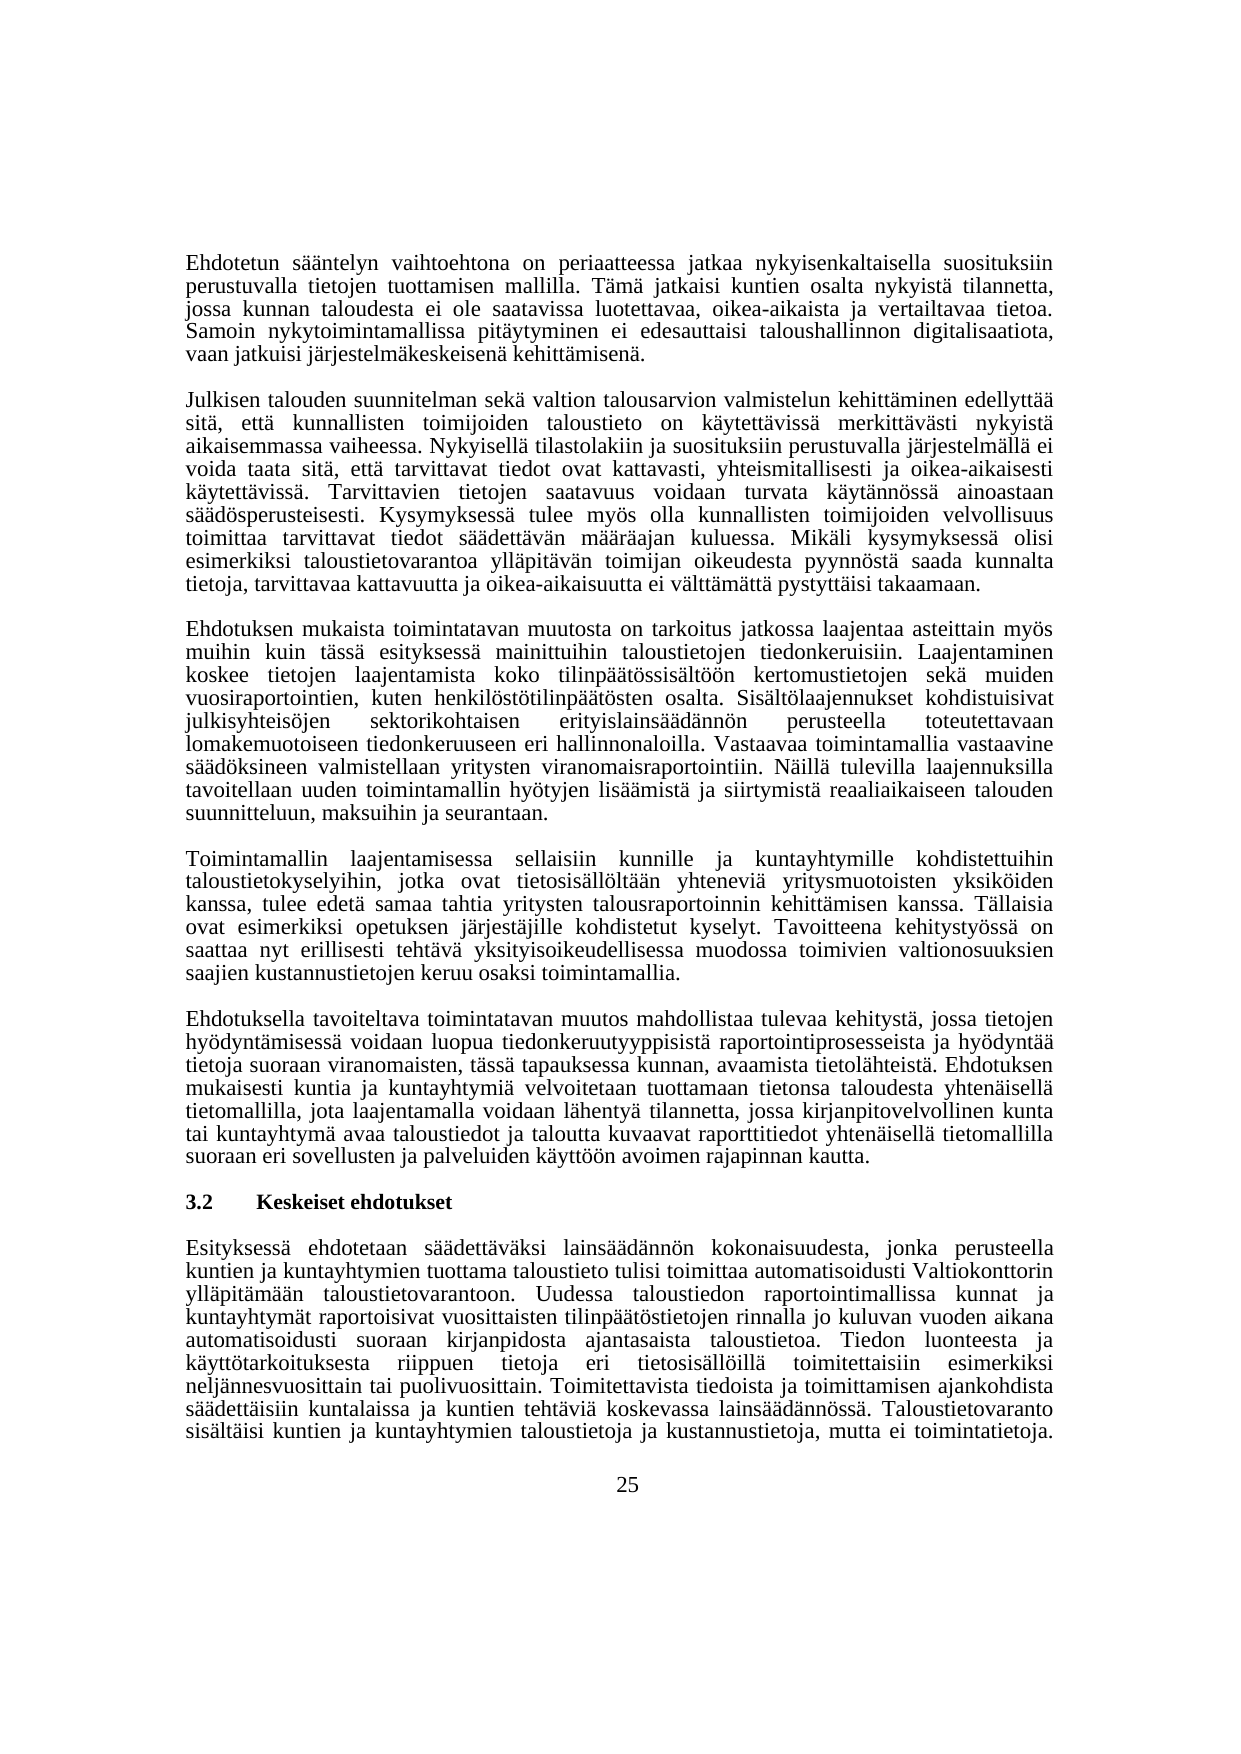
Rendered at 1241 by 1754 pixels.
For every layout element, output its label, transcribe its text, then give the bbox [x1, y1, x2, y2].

text Ehdotuksella tavoiteltava toimintatavan muutos mahdollistaa tulevaa kehitystä, jossa tietojen hyödyntämisessä voidaan luopua tiedonkeruutyyppisistä raportointiprosesseista ja hyödyntää tietoja suoraan viranomaisten, tässä tapauksessa kunnan, avaamista tietolähteistä. Ehdotuksen mukaisesti kuntia ja kuntayhtymiä velvoitetaan tuottamaan tietonsa taloudesta yhtenäisellä tietomallilla, jota laajentamalla voidaan lähentyä tilannetta, jossa kirjanpitovelvollinen kunta tai kuntayhtymä avaa taloustiedot ja taloutta kuvaavat raporttitiedot yhtenäisellä tietomallilla suoraan eri sovellusten ja palveluiden käyttöön avoimen rajapinnan kautta. [185, 1008, 1055, 1168]
text Julkisen talouden suunnitelman sekä valtion talousarvion valmistelun kehittäminen edellyttää sitä, että kunnallisten toimijoiden taloustieto on käytettävissä merkittävästi nykyistä aikaisemmassa vaiheessa. Nykyisellä tilastolakiin ja suosituksiin perustuvalla järjestelmällä ei voida taata sitä, että tarvittavat tiedot ovat kattavasti, yhteismitallisesti ja oikea-aikaisesti käytettävissä. Tarvittavien tietojen saatavuus voidaan turvata käytännössä ainoastaan säädösperusteisesti. Kysymyksessä tulee myös olla kunnallisten toimijoiden velvollisuus toimittaa tarvittavat tiedot säädettävän määräajan kuluessa. Mikäli kysymyksessä olisi esimerkiksi taloustietovarantoa ylläpitävän toimijan oikeudesta pyynnöstä saada kunnalta tietoja, tarvittavaa kattavuutta ja oikea-aikaisuutta ei välttämättä pystyttäisi takaamaan. [185, 389, 1055, 596]
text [185, 1237, 1055, 1443]
text Ehdotuksen mukaista toimintatavan muutosta on tarkoitus jatkossa laajentaa asteittain myös muihin kuin tässä esityksessä mainittuihin taloustietojen tiedonkeruisiin. Laajentaminen koskee tietojen laajentamista koko tilinpäätössisältöön kertomustietojen sekä muiden vuosiraportointien, kuten henkilöstötilinpäätösten osalta. Sisältölaajennukset kohdistuisivat julkisyhteisöjen sektorikohtaisen erityislainsäädännön perusteella toteutettavaan lomakemuotoiseen tiedonkeruuseen eri hallinnonaloilla. Vastaavaa toimintamallia vastaavine säädöksineen valmistellaan yritysten viranomaisraportointiin. Näillä tulevilla laajennuksilla tavoitellaan uuden toimintamallin hyötyjen lisäämistä ja siirtymistä reaaliaikaiseen talouden suunnitteluun, maksuihin ja seurantaan. [185, 618, 1055, 825]
text Toimintamallin laajentamisessa sellaisiin kunnille ja kuntayhtymille kohdistettuihin taloustietokyselyihin, jotka ovat tietosisällöltään yhteneviä yritysmuotoisten yksiköiden kanssa, tulee edetä samaa tahtia yritysten talousraportoinnin kehittämisen kanssa. Tällaisia ovat esimerkiksi opetuksen järjestäjille kohdistetut kyselyt. Tavoitteena kehitystyössä on saattaa nyt erillisesti tehtävä yksityisoikeudellisessa muodossa toimivien valtionosuuksien saajien kustannustietojen keruu osaksi toimintamallia. [185, 848, 1055, 985]
text Ehdotetun sääntelyn vaihtoehtona on periaatteessa jatkaa nykyisenkaltaisella suosituksiin perustuvalla tietojen tuottamisen mallilla. Tämä jatkaisi kuntien osalta nykyistä tilannetta, jossa kunnan taloudesta ei ole saatavissa luotettavaa, oikea-aikaista ja vertailtavaa tietoa. Samoin nykytoimintamallissa pitäytyminen ei edesauttaisi taloushallinnon digitalisaatiota, vaan jatkuisi järjestelmäkeskeisenä kehittämisenä. [185, 252, 1055, 366]
text Keskeiset ehdotukset [185, 1191, 1055, 1214]
